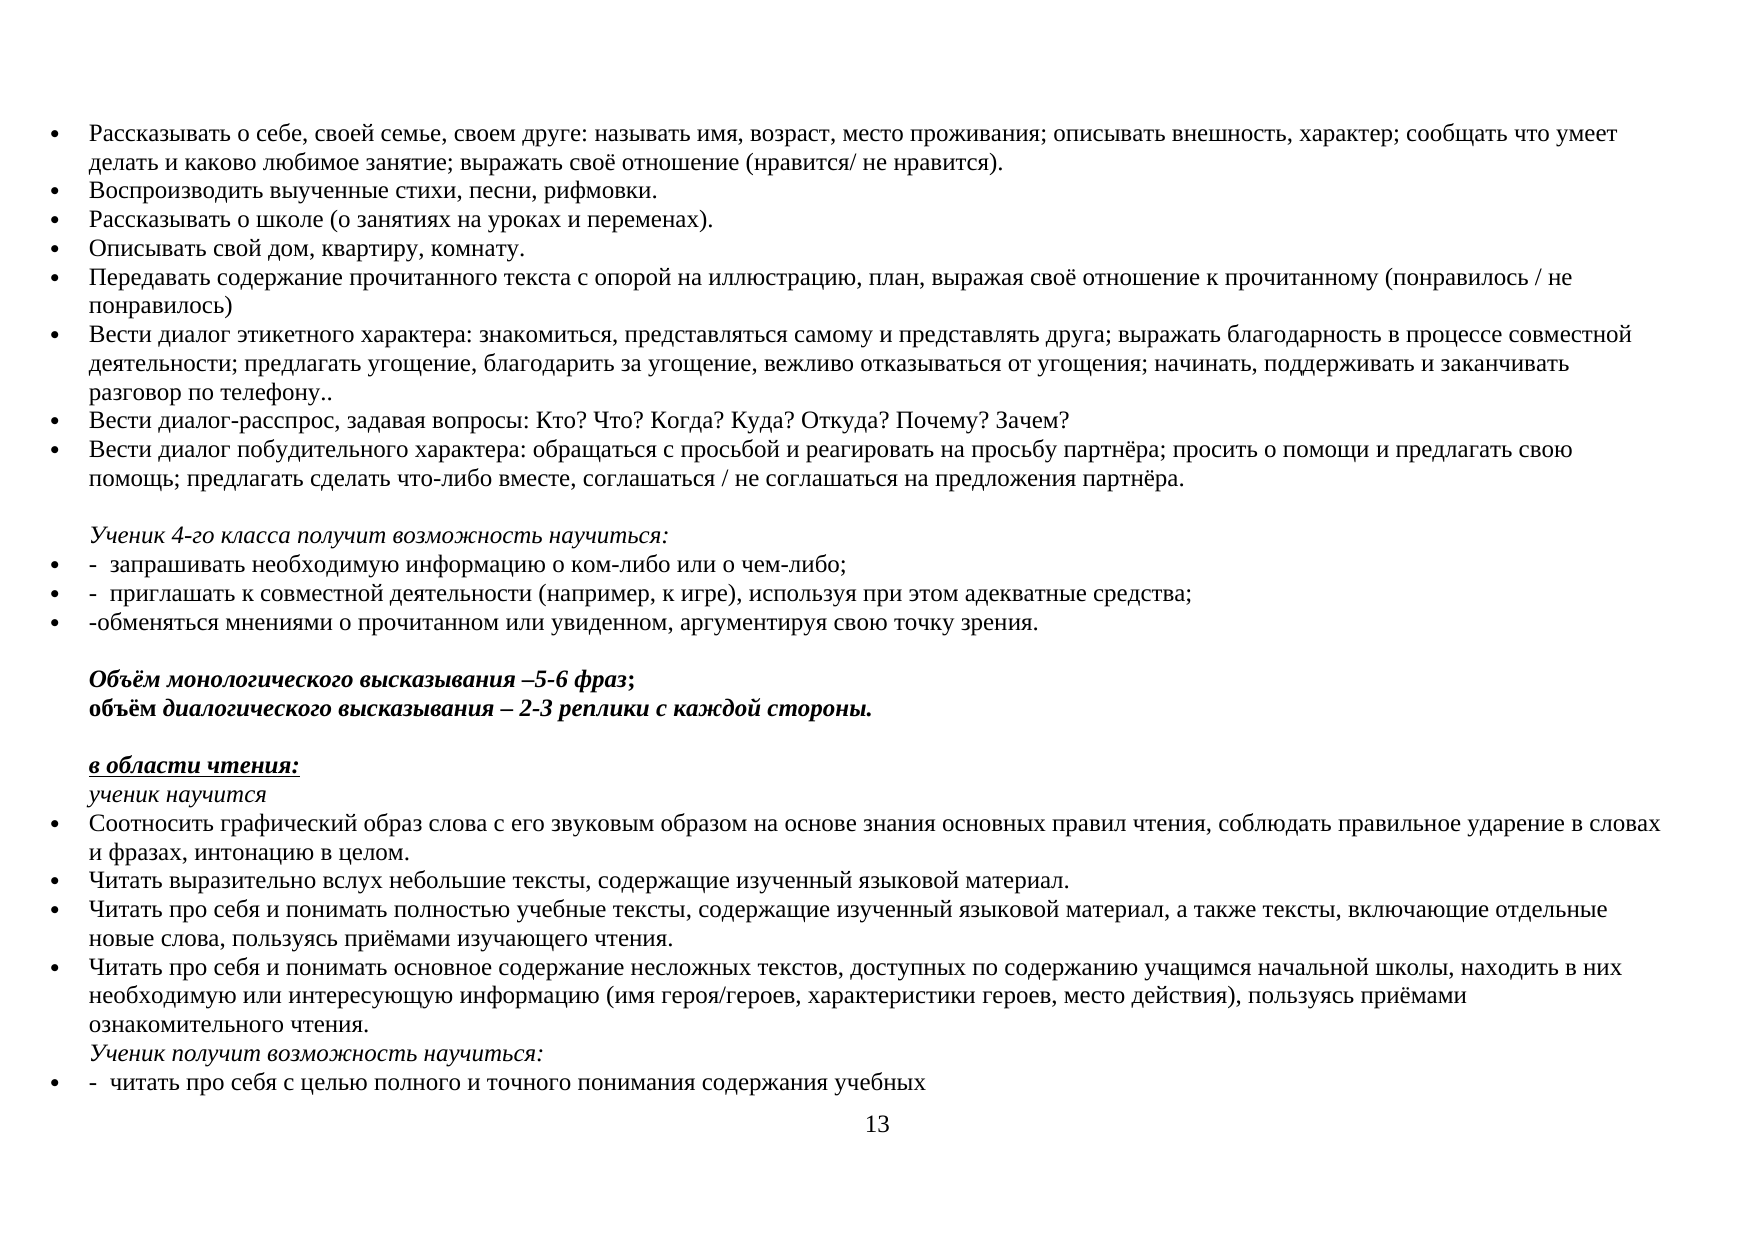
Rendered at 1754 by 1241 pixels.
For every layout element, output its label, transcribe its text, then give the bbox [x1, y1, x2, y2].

list - приглашать к совместной деятельности (например, к игре), используя при этом адекватные средства; [51, 578, 1665, 607]
text Ученик получит возможность научиться: [89, 1038, 1665, 1067]
list Рассказывать о себе, своей семье, своем друге: называть имя, возраст, место проживания; описывать внешность, характер; сообщать что умеет делать и каково любимое занятие; выражать своё отношение (нравится/ не нравится). [51, 118, 1665, 176]
list Рассказывать о школе (о занятиях на уроках и переменах). [51, 204, 1665, 233]
list Описывать свой дом, квартиру, комнату. [51, 233, 1665, 262]
list -обменяться мнениями о прочитанном или увиденном, аргументируя свою точку зрения. [51, 607, 1665, 636]
text Ученик 4-го класса получит возможность научиться: [89, 521, 1665, 549]
list Читать про себя и понимать полностью учебные тексты, содержащие изученный языковой материал, а также тексты, включающие отдельные новые слова, пользуясь приёмами изучающего чтения. [51, 894, 1665, 952]
list Вести диалог этикетного характера: знакомиться, представляться самому и представлять друга; выражать благодарность в процессе совместной деятельности; предлагать угощение, благодарить за угощение, вежливо отказываться от угощения; начинать, поддерживать и заканчивать разговор по телефону.. [51, 319, 1665, 406]
list Читать выразительно вслух небольшие тексты, содержащие изученный языковой материал. [51, 866, 1665, 894]
list Передавать содержание прочитанного текста с опорой на иллюстрацию, план, выражая своё отношение к прочитанному (понравилось / не понравилось) [51, 262, 1665, 319]
text объём диалогического высказывания – 2-3 реплики с каждой стороны. [89, 693, 1665, 722]
text Объём монологического высказывания –5-6 фраз; [89, 664, 1665, 693]
list Соотносить графический образ слова с его звуковым образом на основе знания основных правил чтения, соблюдать правильное ударение в словах и фразах, интонацию в целом. [51, 808, 1665, 866]
text в области чтения: [89, 751, 1665, 779]
list - запрашивать необходимую информацию о ком-либо или о чем-либо; [51, 549, 1665, 578]
list - читать про себя с целью полного и точного понимания содержания учебных [51, 1067, 1665, 1096]
list Воспроизводить выученные стихи, песни, рифмовки. [51, 176, 1665, 204]
list Вести диалог-расспрос, задавая вопросы: Кто? Что? Когда? Куда? Откуда? Почему? Зачем? [51, 406, 1665, 434]
list Читать про себя и понимать основное содержание несложных текстов, доступных по содержанию учащимся начальной школы, находить в них необходимую или интересующую информацию (имя героя/героев, характеристики героев, место действия), пользуясь приёмами ознакомительного чтения. [51, 952, 1665, 1038]
text ученик научится [89, 779, 1665, 808]
list Вести диалог побудительного характера: обращаться с просьбой и реагировать на просьбу партнёра; просить о помощи и предлагать свою помощь; предлагать сделать что-либо вместе, соглашаться / не соглашаться на предложения партнёра. [51, 434, 1665, 492]
